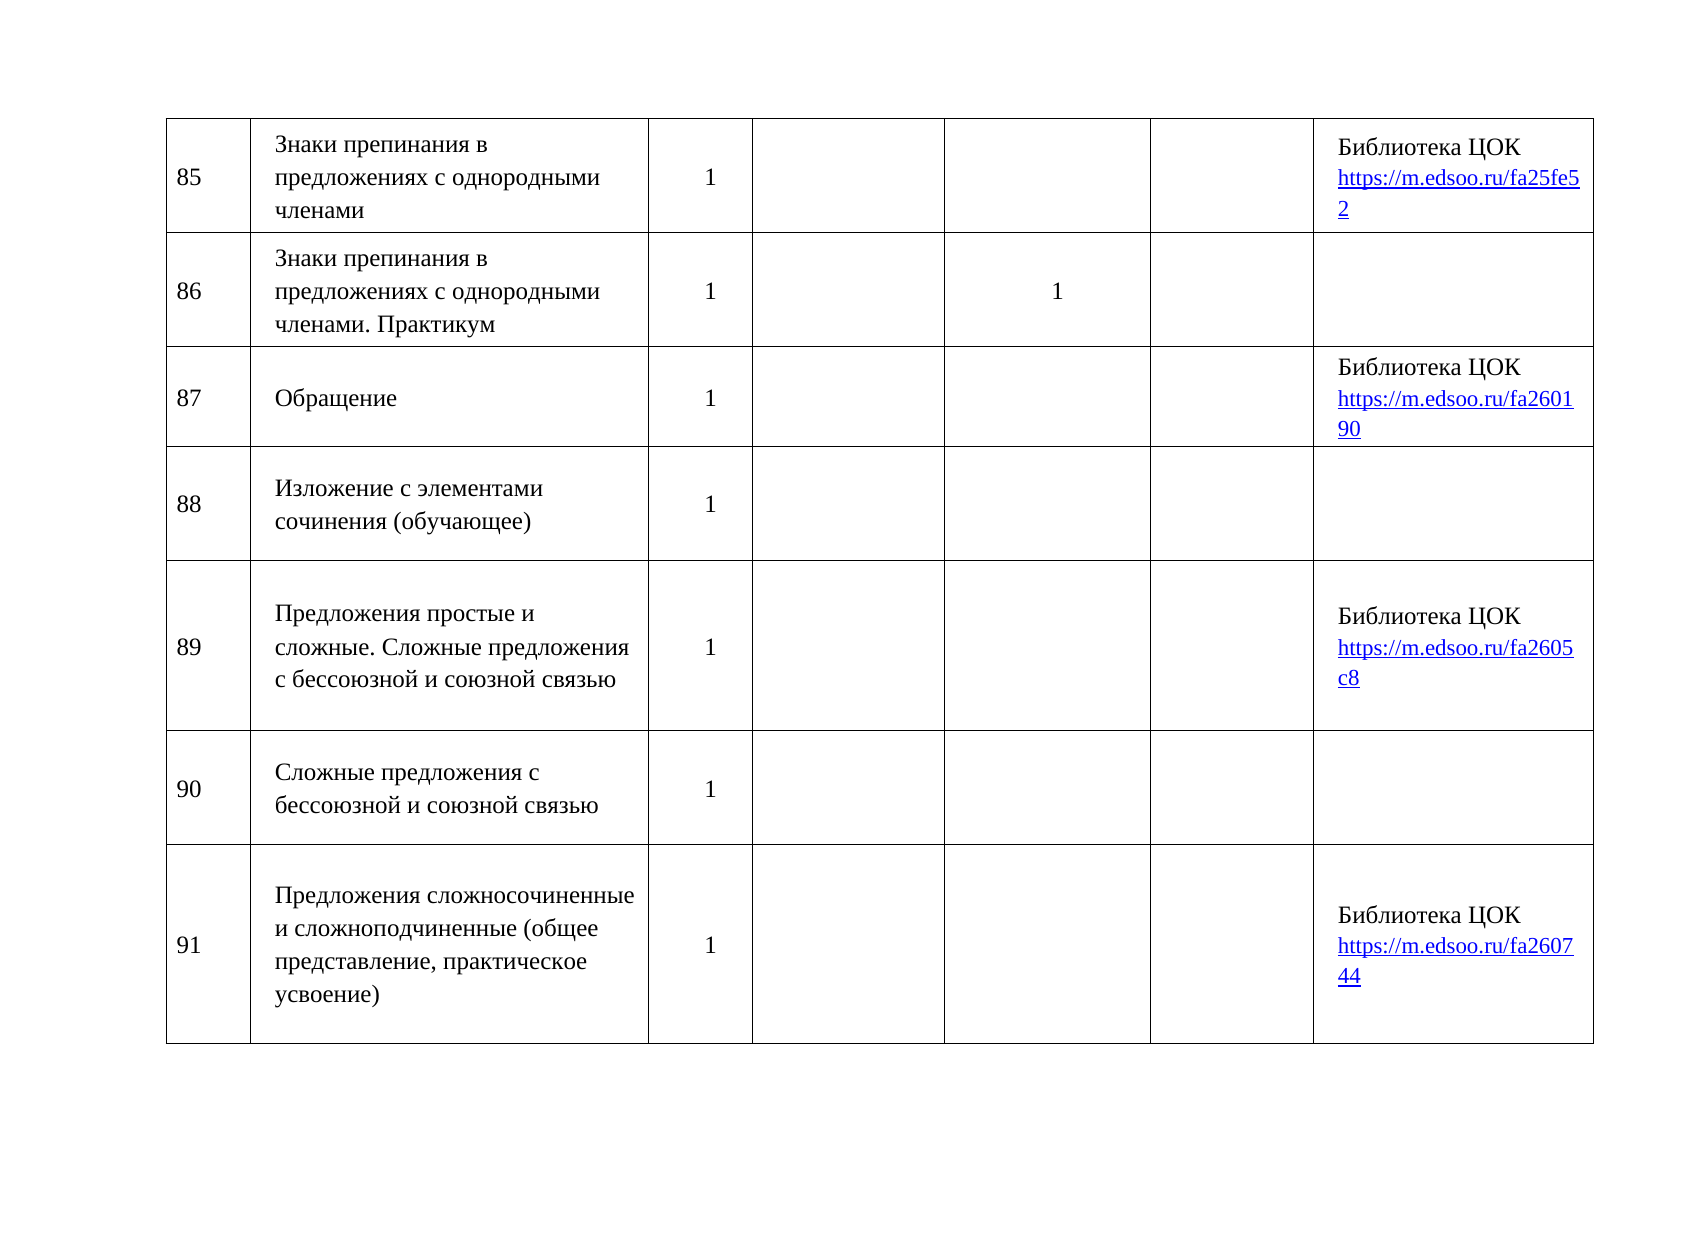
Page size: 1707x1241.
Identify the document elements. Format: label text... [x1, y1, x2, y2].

table_cell 1 [649, 347, 752, 446]
table_cell [1151, 233, 1313, 346]
table_cell 85 [167, 119, 250, 232]
table_cell [1151, 561, 1313, 730]
table_cell [1151, 731, 1313, 844]
table_cell [1151, 119, 1313, 232]
table_cell [753, 233, 944, 346]
table_cell [945, 561, 1150, 730]
table_cell [945, 347, 1150, 446]
table_cell [1314, 233, 1593, 346]
table_cell 1 [649, 119, 752, 232]
table_cell [945, 731, 1150, 844]
table_cell [753, 561, 944, 730]
table_cell Предложения сложносочиненные и сложноподчиненные (общее представление, практическое усвоение) [251, 845, 648, 1042]
table_cell 89 [167, 561, 250, 730]
table_cell 1 [649, 447, 752, 559]
table_cell [753, 845, 944, 1042]
table_cell [1314, 731, 1593, 844]
table_cell Обращение [251, 347, 648, 446]
table_cell Предложения простые и сложные. Сложные предложения с бессоюзной и союзной связью [251, 561, 648, 730]
table_cell [753, 347, 944, 446]
table_cell [945, 447, 1150, 559]
table_cell [1151, 845, 1313, 1042]
table_cell [753, 119, 944, 232]
table_cell 91 [167, 845, 250, 1042]
table_cell 1 [649, 731, 752, 844]
table_cell 87 [167, 347, 250, 446]
table_cell Библиотека ЦОК https://m.edsoo.ru/fa2605c8 [1314, 561, 1593, 730]
table_cell Знаки препинания в предложениях с однородными членами [251, 119, 648, 232]
table_cell [753, 731, 944, 844]
table_cell Изложение с элементами сочинения (обучающее) [251, 447, 648, 559]
table_cell 1 [945, 233, 1150, 346]
table_cell Библиотека ЦОК https://m.edsoo.ru/fa260190 [1314, 347, 1593, 446]
table_cell 1 [649, 845, 752, 1042]
table_cell Знаки препинания в предложениях с однородными членами. Практикум [251, 233, 648, 346]
table_cell [753, 447, 944, 559]
table_cell [1314, 447, 1593, 559]
table_cell 1 [649, 561, 752, 730]
table_cell Библиотека ЦОК https://m.edsoo.ru/fa25fe52 [1314, 119, 1593, 232]
table_cell 1 [649, 233, 752, 346]
table_cell [945, 119, 1150, 232]
table_cell 90 [167, 731, 250, 844]
table_cell [1151, 447, 1313, 559]
table_cell [945, 845, 1150, 1042]
table_cell Библиотека ЦОК https://m.edsoo.ru/fa260744 [1314, 845, 1593, 1042]
table_cell [1151, 347, 1313, 446]
table_cell Сложные предложения с бессоюзной и союзной связью [251, 731, 648, 844]
table_cell 88 [167, 447, 250, 559]
table_cell 86 [167, 233, 250, 346]
